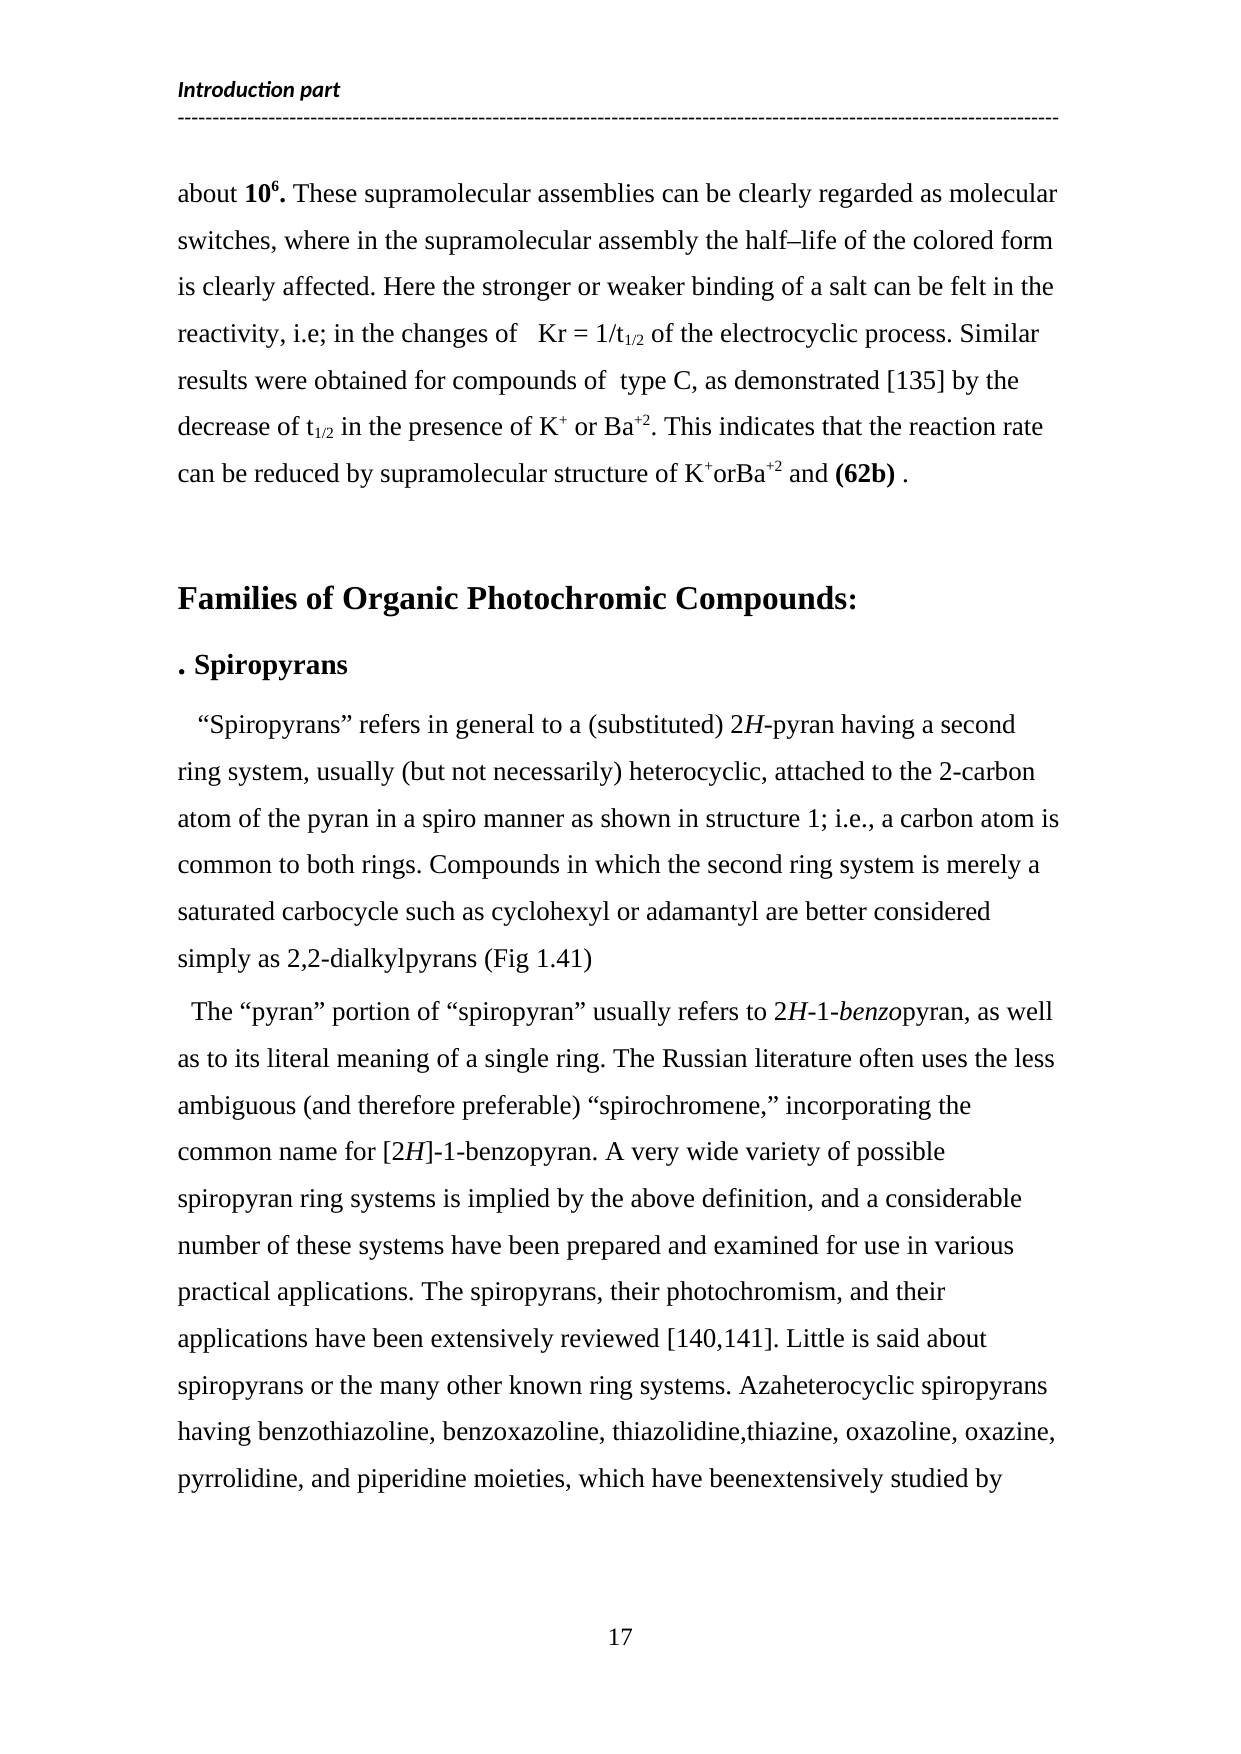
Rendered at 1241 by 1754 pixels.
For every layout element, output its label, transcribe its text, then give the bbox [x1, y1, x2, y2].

text . Spiropyrans [177, 643, 1063, 682]
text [177, 177, 1063, 488]
text Families of Organic Photochromic Compounds: [177, 578, 1063, 617]
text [177, 996, 1063, 1493]
text “Spiropyrans” refers in general to a (substituted) 2H-pyran having a second ring system, usually (but not necessarily) heterocyclic, attached to the 2-carbon atom of the pyran in a spiro manner as shown in structure 1; i.e., a carbon atom is common to both rings. Compounds in which the second ring system is merely a saturated carbocycle such as cyclohexyl or adamantyl are better considered simply as 2,2-dialkylpyrans (Fig 1.41) [177, 708, 1063, 973]
